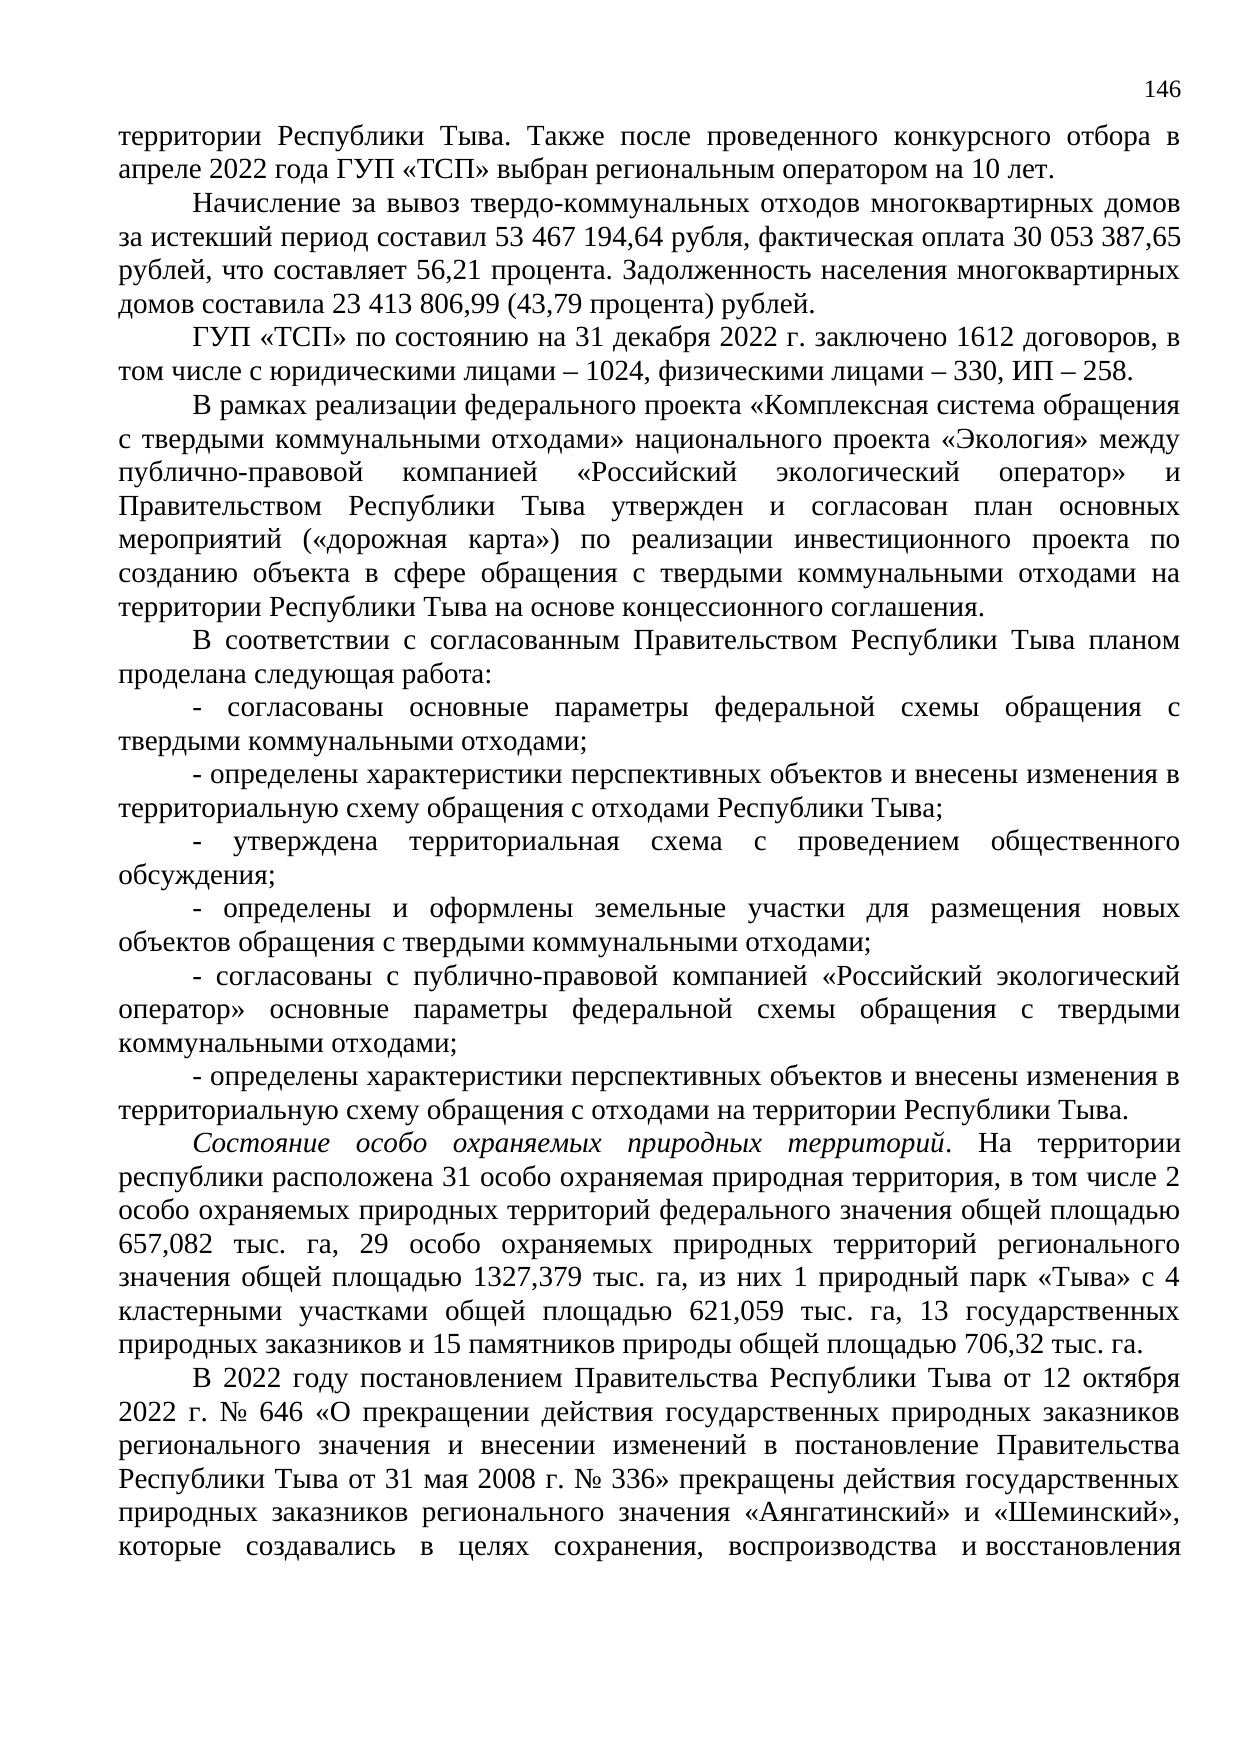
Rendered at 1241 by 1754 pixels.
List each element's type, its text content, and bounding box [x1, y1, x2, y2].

text - утверждена территориальная схема с проведением общественного обсуждения; [118, 823, 1181, 891]
text Начисление за вывоз твердо-коммунальных отходов многоквартирных домов за истекший период составил 53 467 194,64 рубля, фактическая оплата 30 053 387,65 рублей, что составляет 56,21 процента. Задолженность населения многоквартирных домов составила 23 413 806,99 (43,79 процента) рублей. [118, 185, 1181, 319]
text - согласованы с публично-правовой компанией «Российский экологический оператор» основные параметры федеральной схемы обращения с твердыми коммунальными отходами; [118, 958, 1181, 1058]
text В соответствии с согласованным Правительством Республики Тыва планом проделана следующая работа: [118, 622, 1181, 689]
text - определены и оформлены земельные участки для размещения новых объектов обращения с твердыми коммунальными отходами; [118, 891, 1181, 958]
text В рамках реализации федерального проекта «Комплексная система обращения с твердыми коммунальными отходами» национального проекта «Экология» между публично-правовой компанией «Российский экологический оператор» и Правительством Республики Тыва утвержден и согласован план основных мероприятий («дорожная карта») по реализации инвестиционного проекта по созданию объекта в сфере обращения с твердыми коммунальными отходами на территории Республики Тыва на основе концессионного соглашения. [118, 388, 1189, 622]
text - определены характеристики перспективных объектов и внесены изменения в территориальную схему обращения с отходами на территории Республики Тыва. [118, 1058, 1181, 1125]
text - определены характеристики перспективных объектов и внесены изменения в территориальную схему обращения с отходами Республики Тыва; [118, 756, 1181, 823]
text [118, 118, 1181, 185]
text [118, 1359, 1189, 1576]
text ГУП «ТСП» по состоянию на 31 декабря 2022 г. заключено 1612 договоров, в том числе с юридическими лицами – 1024, физическими лицами – 330, ИП – 258. [118, 319, 1181, 386]
text Состояние особо охраняемых природных территорий. На территории республики расположена 31 особо охраняемая природная территория, в том числе 2 особо охраняемых природных территорий федерального значения общей площадью 657,082 тыс. га, 29 особо охраняемых природных территорий регионального значения общей площадью 1327,379 тыс. га, из них 1 природный парк «Тыва» с 4 кластерными участками общей площадью 621,059 тыс. га, 13 государственных природных заказников и 15 памятников природы общей площадью 706,32 тыс. га. [118, 1125, 1181, 1359]
text - согласованы основные параметры федеральной схемы обращения с твердыми коммунальными отходами; [118, 689, 1181, 756]
